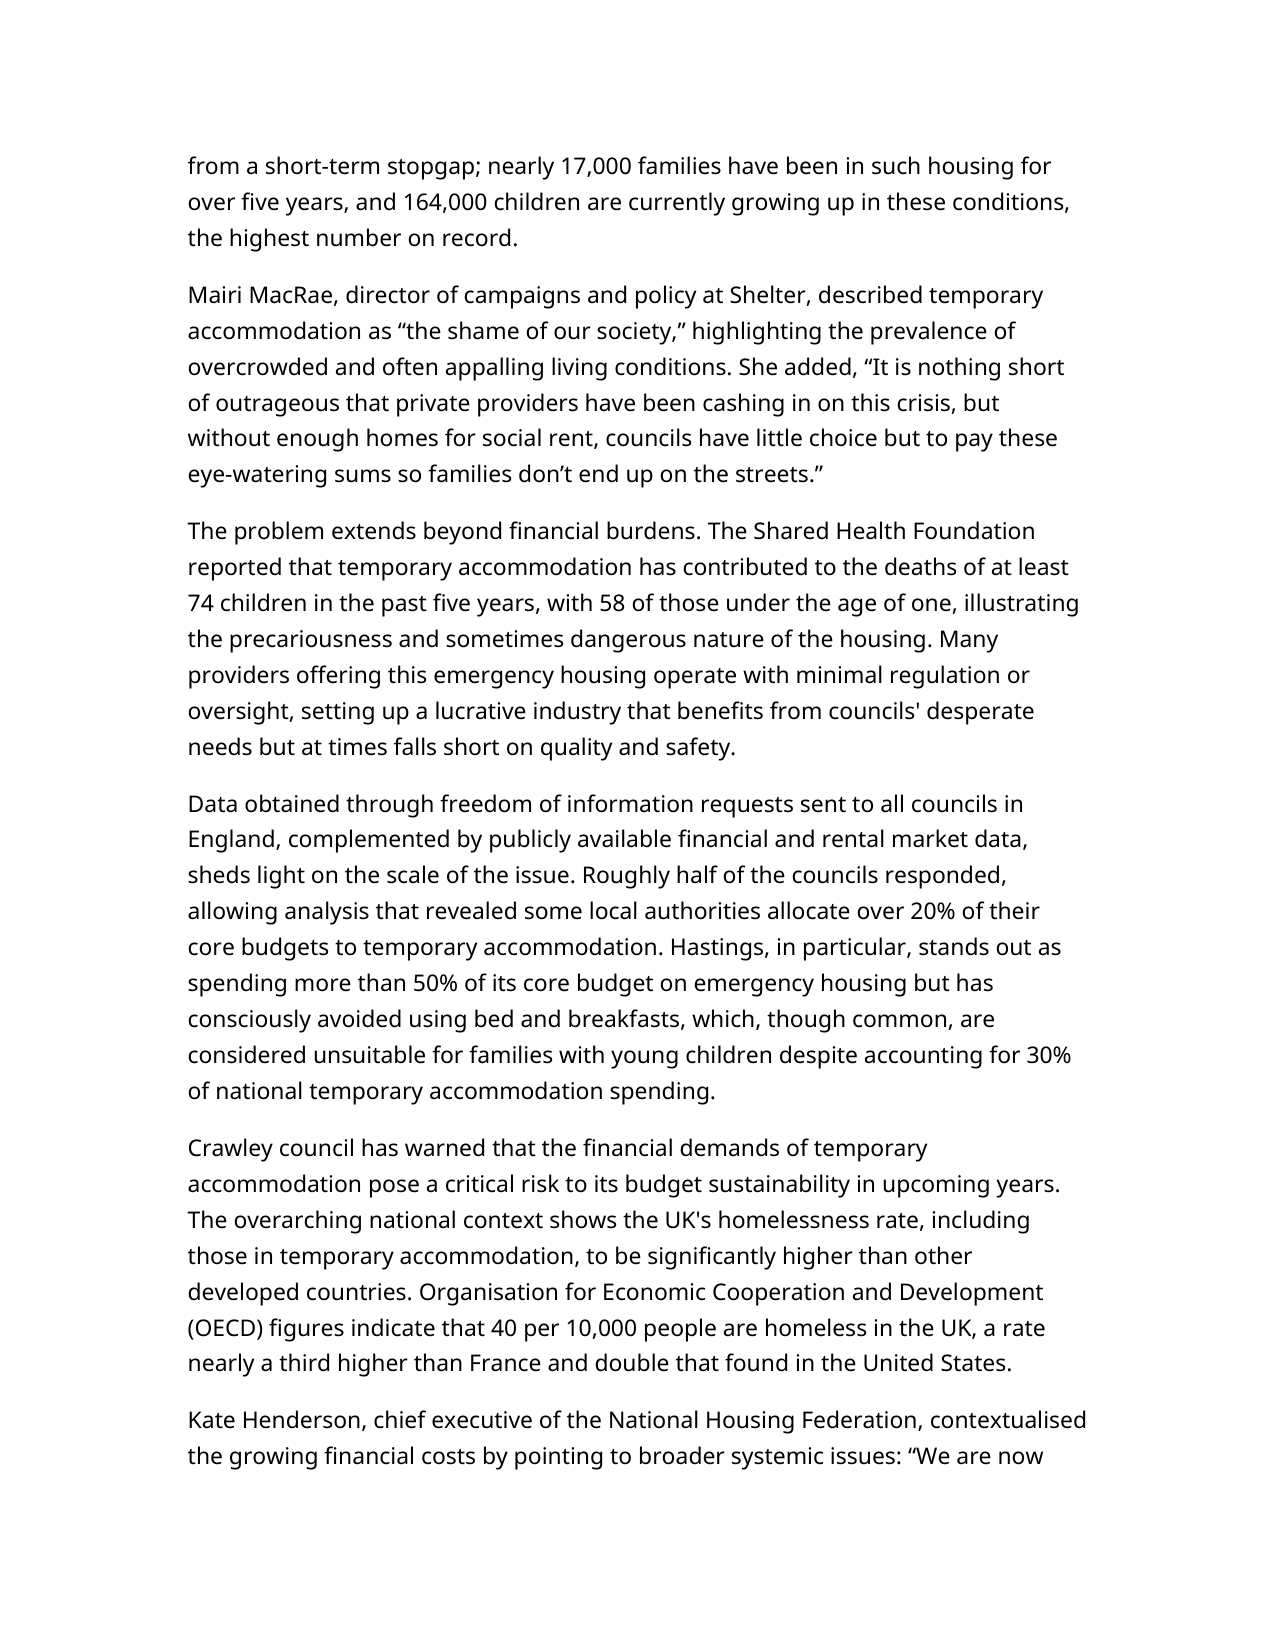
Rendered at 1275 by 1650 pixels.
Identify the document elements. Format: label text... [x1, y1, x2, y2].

text Data obtained through freedom of information requests sent to all councils in England, complemented by publicly available financial and rental market data, sheds light on the scale of the issue. Roughly half of the councils responded, allowing analysis that revealed some local authorities allocate over 20% of their core budgets to temporary accommodation. Hastings, in particular, stands out as spending more than 50% of its core budget on emergency housing but has consciously avoided using bed and breakfasts, which, though common, are considered unsuitable for families with young children despite accounting for 30% of national temporary accommodation spending. [187, 787, 1087, 1106]
text The problem extends beyond financial burdens. The Shared Health Foundation reported that temporary accommodation has contributed to the deaths of at least 74 children in the past five years, with 58 of those under the age of one, illustrating the precariousness and sometimes dangerous nature of the housing. Many providers offering this emergency housing operate with minimal regulation or oversight, setting up a lucrative industry that benefits from councils' desperate needs but at times falls short on quality and safety. [187, 515, 1087, 762]
text Mairi MacRae, director of campaigns and policy at Shelter, described temporary accommodation as “the shame of our society,” highlighting the prevalence of overcrowded and often appalling living conditions. She added, “It is nothing short of outrageous that private providers have been cashing in on this crisis, but without enough homes for social rent, councils have little choice but to pay these eye-watering sums so families don’t end up on the streets.” [187, 279, 1087, 489]
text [187, 1404, 1087, 1471]
text Crawley council has warned that the financial demands of temporary accommodation pose a critical risk to its budget sustainability in upcoming years. The overarching national context shows the UK's homelessness rate, including those in temporary accommodation, to be significantly higher than other developed countries. Organisation for Economic Cooperation and Development (OECD) figures indicate that 40 per 10,000 people are homeless in the UK, a rate nearly a third higher than France and double that found in the United States. [187, 1132, 1087, 1379]
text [187, 150, 1087, 253]
